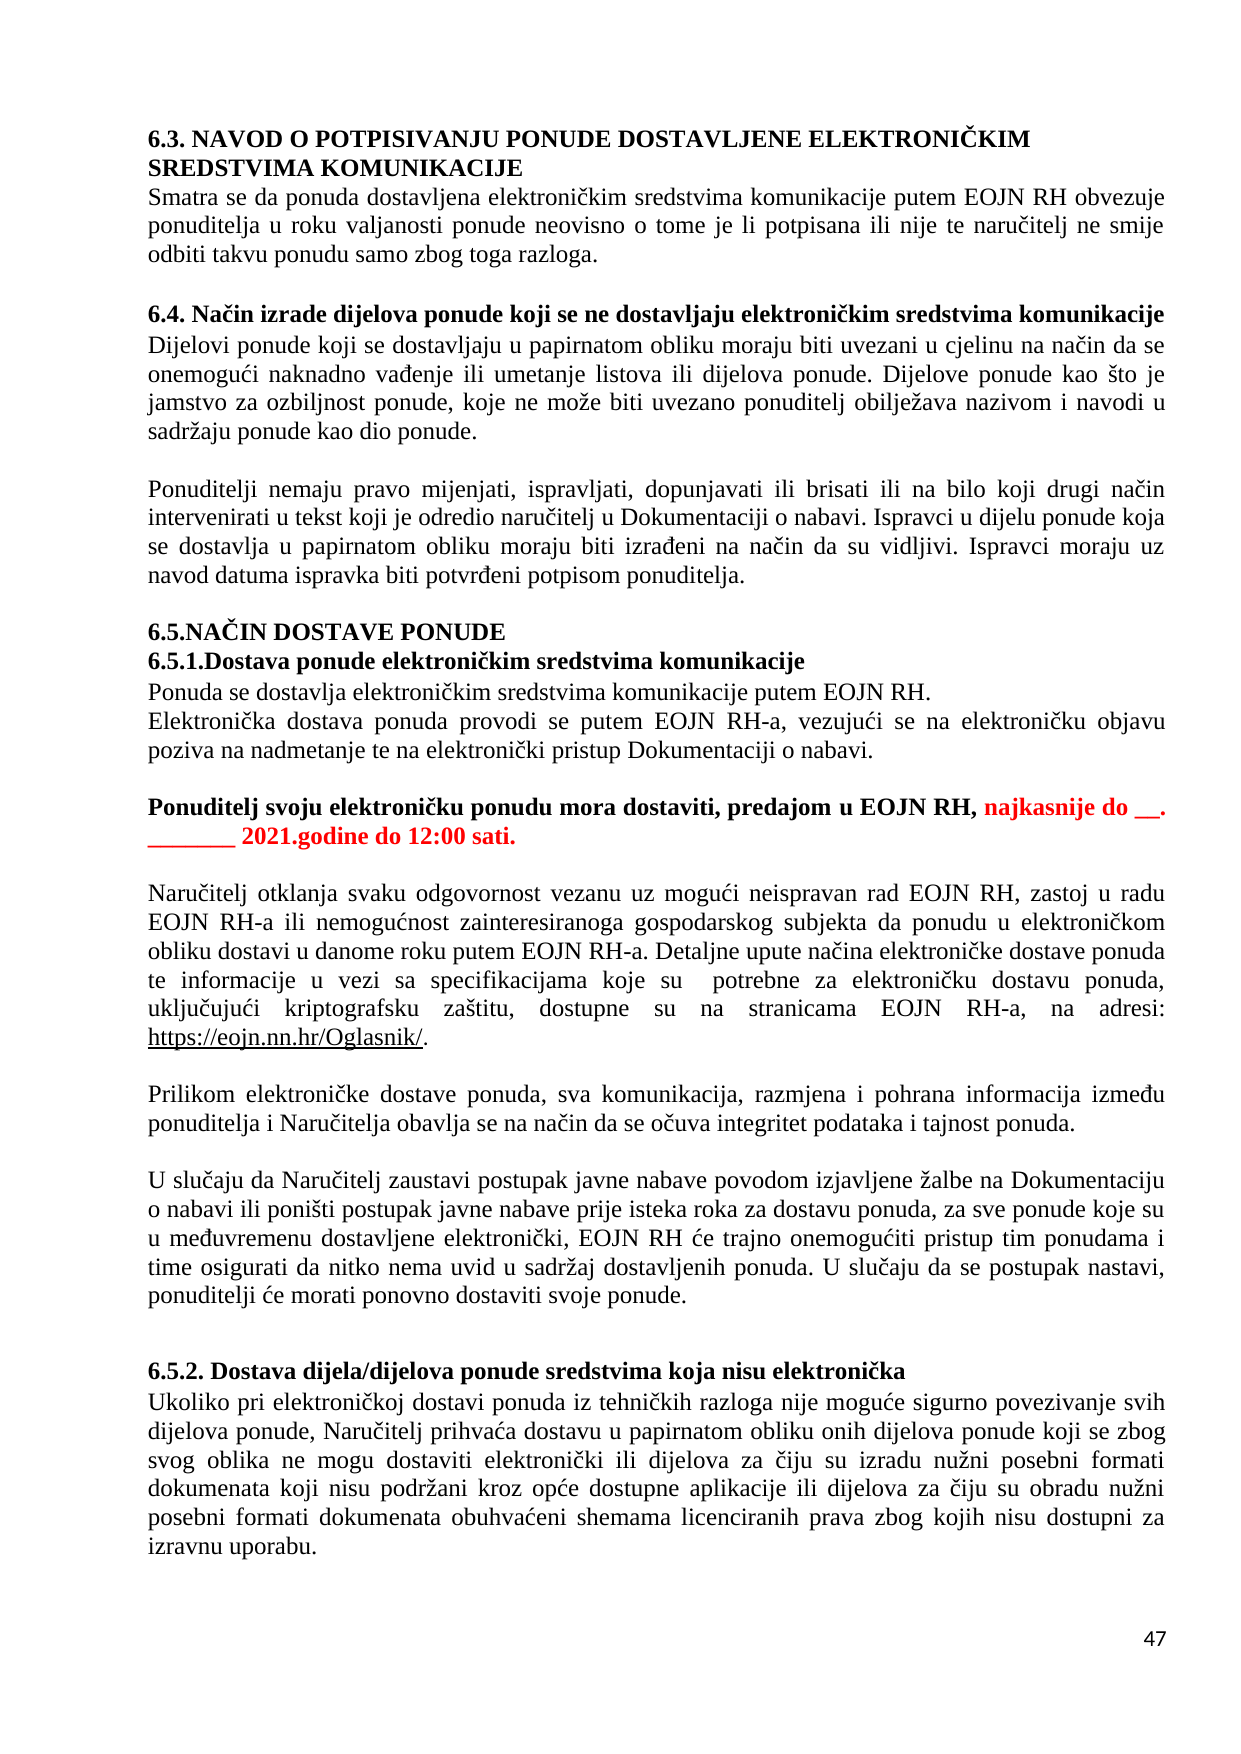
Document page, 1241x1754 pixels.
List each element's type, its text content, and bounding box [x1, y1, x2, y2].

subtitle 6.5.NAČIN DOSTAVE PONUDE [148, 617, 1166, 646]
text Dijelovi ponude koji se dostavljaju u papirnatom obliku moraju biti uvezani u cjelinu na način da se onemogući naknadno vađenje ili umetanje listova ili dijelova ponude. Dijelove ponude kao što je jamstvo za ozbiljnost ponude, koje ne može biti uvezano ponuditelj obilježava nazivom i navodi u sadržaju ponude kao dio ponude. [148, 330, 1166, 445]
text Ponuda se dostavlja elektroničkim sredstvima komunikacije putem EOJN RH. [148, 677, 1166, 706]
text 6.5.1.Dostava ponude elektroničkim sredstvima komunikacije [148, 646, 1166, 675]
text Prilikom elektroničke dostave ponuda, sva komunikacija, razmjena i pohrana informacija između ponuditelja i Naručitelja obavlja se na način da se očuva integritet podataka i tajnost ponuda. [148, 1079, 1166, 1137]
text Ponuditelj svoju elektroničku ponudu mora dostaviti, predajom u EOJN RH, najkasnije do __. _______ 2021.godine do 12:00 sati. [148, 792, 1166, 850]
text Smatra se da ponuda dostavljena elektroničkim sredstvima komunikacije putem EOJN RH obvezuje ponuditelja u roku valjanosti ponude neovisno o tome je li potpisana ili nije te naručitelj ne smije odbiti takvu ponudu samo zbog toga razloga. [148, 182, 1166, 268]
text Ponuditelji nemaju pravo mijenjati, ispravljati, dopunjavati ili brisati ili na bilo koji drugi način intervenirati u tekst koji je odredio naručitelj u Dokumentaciji o nabavi. Ispravci u dijelu ponude koja se dostavlja u papirnatom obliku moraju biti izrađeni na način da su vidljivi. Ispravci moraju uz navod datuma ispravka biti potvrđeni potpisom ponuditelja. [148, 474, 1166, 589]
text 6.5.2. Dostava dijela/dijelova ponude sredstvima koja nisu elektronička [148, 1356, 1166, 1385]
text U slučaju da Naručitelj zaustavi postupak javne nabave povodom izjavljene žalbe na Dokumentaciju o nabavi ili poništi postupak javne nabave prije isteka roka za dostavu ponuda, za sve ponude koje su u međuvremenu dostavljene elektronički, EOJN RH će trajno onemogućiti pristup tim ponudama i time osigurati da nitko nema uvid u sadržaj dostavljenih ponuda. U slučaju da se postupak nastavi, ponuditelji će morati ponovno dostaviti svoje ponude. [148, 1166, 1166, 1309]
subtitle 6.3. NAVOD O POTPISIVANJU PONUDE DOSTAVLJENE ELEKTRONIČKIM SREDSTVIMA KOMUNIKACIJE [148, 124, 1166, 182]
text Elektronička dostava ponuda provodi se putem EOJN RH-a, vezujući se na elektroničku objavu poziva na nadmetanje te na elektronički pristup Dokumentaciji o nabavi. [148, 706, 1166, 763]
text Naručitelj otklanja svaku odgovornost vezanu uz mogući neispravan rad EOJN RH, zastoj u radu EOJN RH-a ili nemogućnost zainteresiranoga gospodarskog subjekta da ponudu u elektroničkom obliku dostavi u danome roku putem EOJN RH-a. Detaljne upute načina elektroničke dostave ponuda te informacije u vezi sa specifikacijama koje su potrebne za elektroničku dostavu ponuda, uključujući kriptografsku zaštitu, dostupne su na stranicama EOJN RH-a, na adresi: https://eojn.nn.hr/Oglasnik/. [148, 878, 1166, 1051]
text 6.4. Način izrade dijelova ponude koji se ne dostavljaju elektroničkim sredstvima komunikacije [148, 299, 1166, 328]
text Ukoliko pri elektroničkoj dostavi ponuda iz tehničkih razloga nije moguće sigurno povezivanje svih dijelova ponude, Naručitelj prihvaća dostavu u papirnatom obliku onih dijelova ponude koji se zbog svog oblika ne mogu dostaviti elektronički ili dijelova za čiju su izradu nužni posebni formati dokumenata koji nisu podržani kroz opće dostupne aplikacije ili dijelova za čiju su obradu nužni posebni formati dokumenata obuhvaćeni shemama licenciranih prava zbog kojih nisu dostupni za izravnu uporabu. [148, 1387, 1166, 1560]
